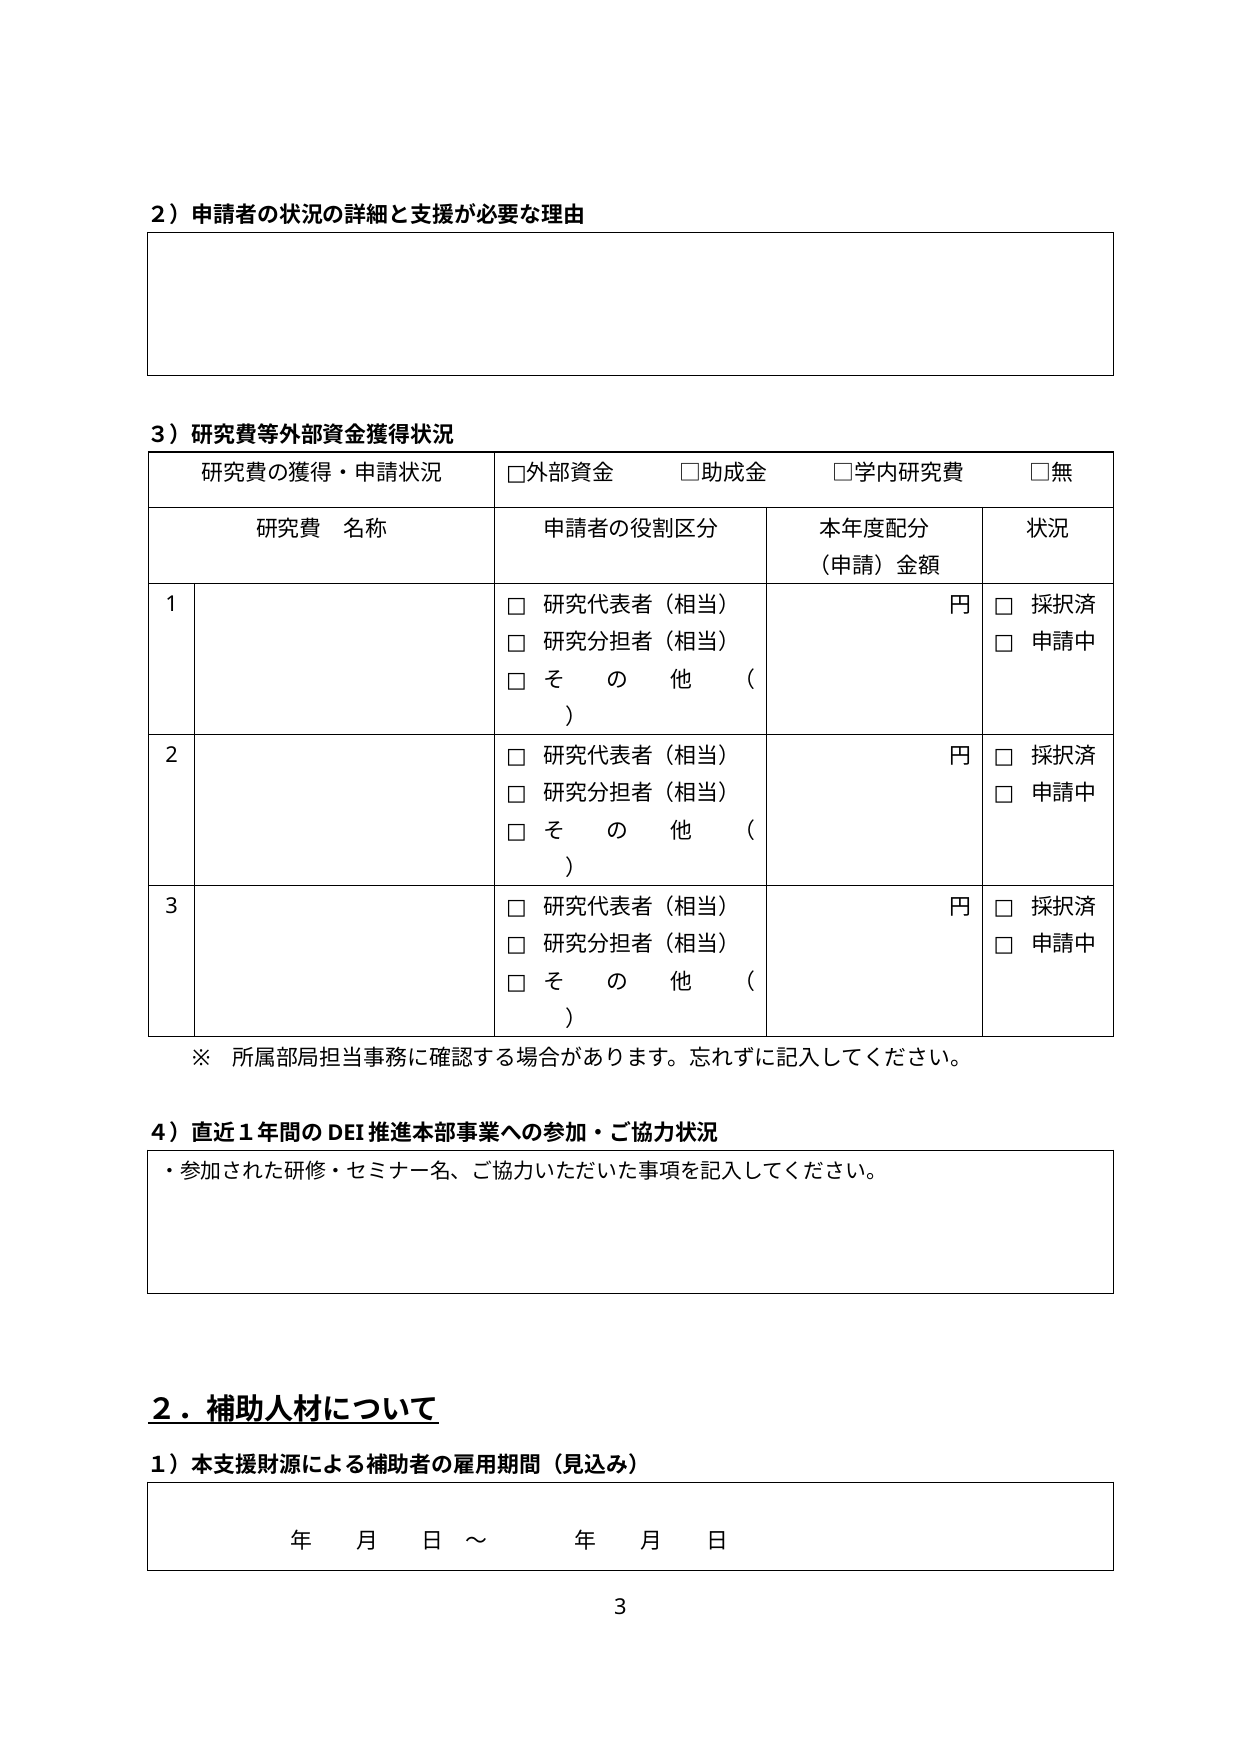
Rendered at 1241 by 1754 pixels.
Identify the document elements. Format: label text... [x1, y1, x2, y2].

table_cell 研究代表者（相当） 研究分担者（相当） その他（ ） [495, 584, 766, 734]
text ４）直近１年間のDEI推進本部事業への参加・ご協力状況 [148, 1112, 1092, 1149]
table_header 研究費の獲得・申請状況 [149, 453, 494, 507]
table_cell 採択済 申請中 [983, 886, 1113, 1036]
table_cell [195, 735, 494, 885]
table_cell 申請者の役割区分 [495, 508, 766, 583]
table_cell [195, 886, 494, 1036]
table_cell 円 [767, 584, 982, 734]
table_cell 採択済 申請中 [983, 735, 1113, 885]
table_cell [195, 584, 494, 734]
table_header ・参加された研修・セミナー名、ご協力いただいた事項を記入してください。 [148, 1151, 1113, 1293]
table_cell 研究代表者（相当） 研究分担者（相当） その他（ ） [495, 735, 766, 885]
table_cell 本年度配分 （申請）金額 [767, 508, 982, 583]
table_cell 状況 [983, 508, 1113, 583]
text １）本支援財源による補助者の雇用期間（見込み） [148, 1444, 1092, 1482]
table_cell 円 [767, 886, 982, 1036]
table_cell 3 [149, 886, 194, 1036]
table_cell 1 [149, 584, 194, 734]
text ２．補助人材について [148, 1369, 1092, 1444]
table_cell 研究代表者（相当） 研究分担者（相当） その他（ ） [495, 886, 766, 1036]
table_cell 研究費 名称 [149, 508, 494, 583]
table_header [148, 233, 1113, 375]
table_cell 採択済 申請中 [983, 584, 1113, 734]
text ※ 所属部局担当事務に確認する場合があります。忘れずに記入してください。 [192, 1037, 1092, 1074]
table_cell 2 [149, 735, 194, 885]
table_header 年 月 日 ～ 年 月 日 [148, 1483, 1113, 1570]
text ２）申請者の状況の詳細と支援が必要な理由 [148, 194, 1092, 232]
table_cell 円 [767, 735, 982, 885]
table_header □外部資金 □助成金 □学内研究費 □無 [495, 453, 1113, 507]
text ３）研究費等外部資金獲得状況 [148, 414, 1092, 451]
